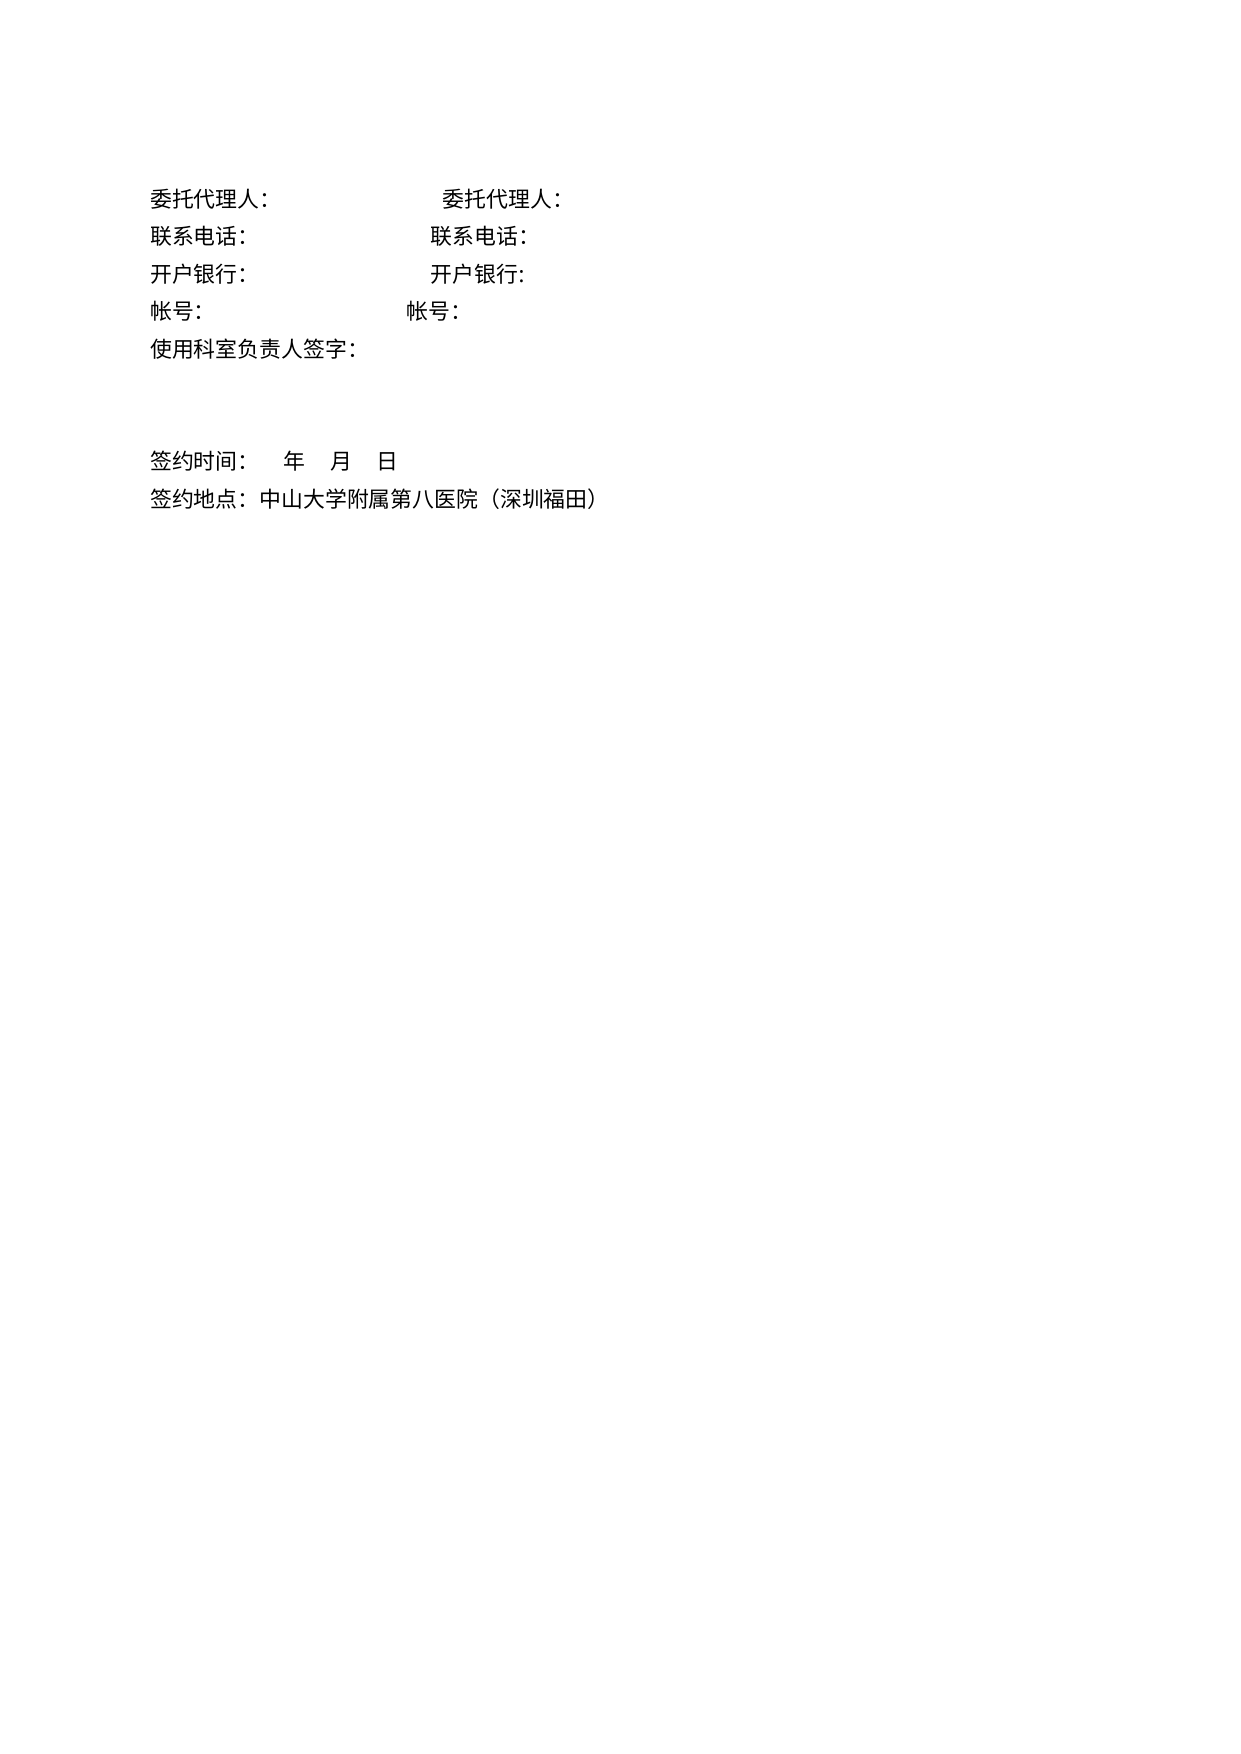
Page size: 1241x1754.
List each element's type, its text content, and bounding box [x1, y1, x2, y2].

text 联系电话： 联系电话： [150, 215, 1090, 252]
text 签约地点：中山大学附属第八医院（深圳福田） [150, 477, 1090, 515]
text 委托代理人： 委托代理人： [150, 177, 1090, 215]
text 使用科室负责人签字： [150, 327, 1090, 365]
text 开户银行： 开户银行: [150, 252, 1090, 290]
text 签约时间： 年 月 日 [150, 440, 1090, 477]
text 帐号： 帐号： [150, 290, 1090, 327]
